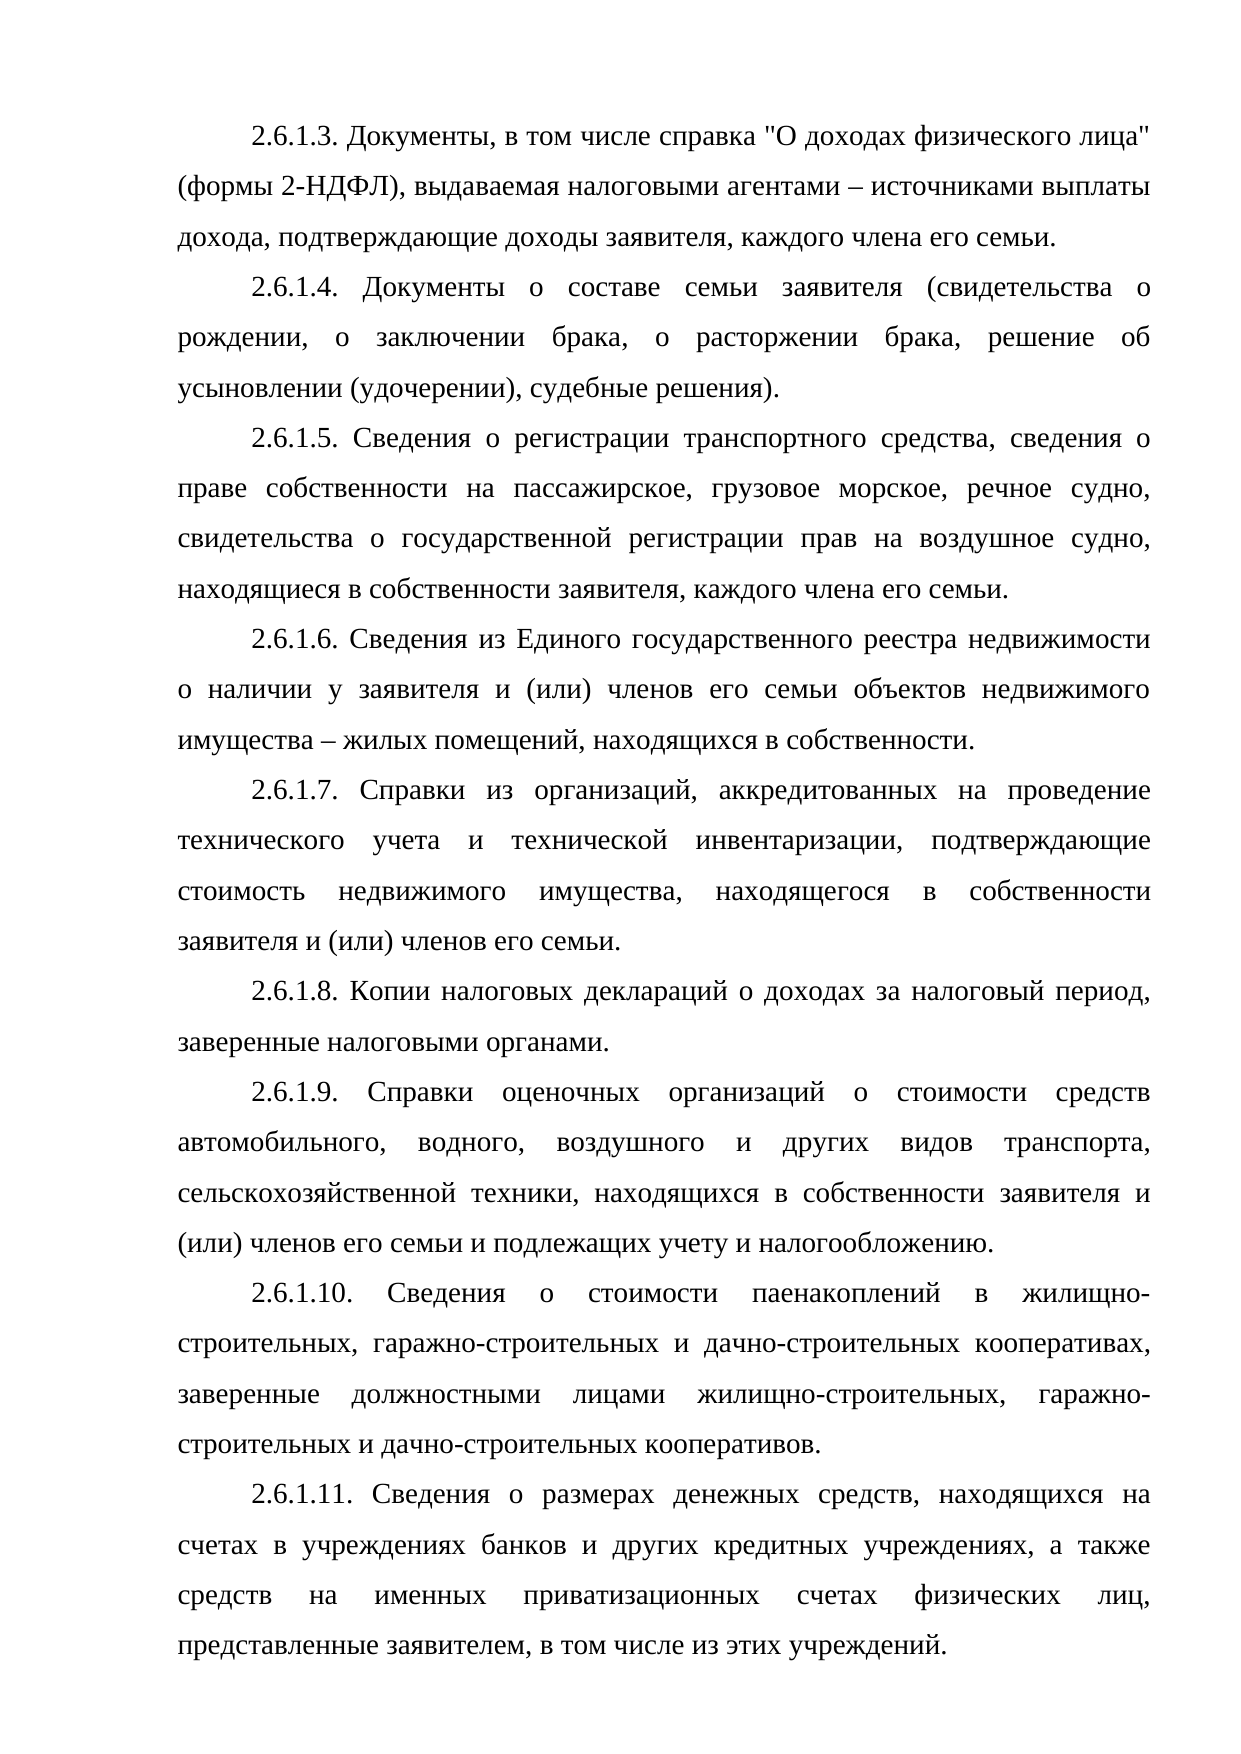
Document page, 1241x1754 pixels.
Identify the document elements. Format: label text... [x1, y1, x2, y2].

text 2.6.1.8. Копии налоговых деклараций о доходах за налоговый период, заверенные налоговыми органами. [177, 973, 1152, 1057]
text 2.6.1.5. Сведения о регистрации транспортного средства, сведения о праве собственности на пассажирское, грузовое морское, речное судно, свидетельства о государственной регистрации прав на воздушное судно, находящиеся в собственности заявителя, каждого члена его семьи. [177, 420, 1152, 604]
text 2.6.1.11. Сведения о размерах денежных средств, находящихся на счетах в учреждениях банков и других кредитных учреждениях, а также средств на именных приватизационных счетах физических лиц, представленные заявителем, в том числе из этих учреждений. [177, 1477, 1152, 1661]
text 2.6.1.9. Справки оценочных организаций о стоимости средств автомобильного, водного, воздушного и других видов транспорта, сельскохозяйственной техники, находящихся в собственности заявителя и (или) членов его семьи и подлежащих учету и налогообложению. [177, 1074, 1152, 1258]
text 2.6.1.6. Сведения из Единого государственного реестра недвижимости о наличии у заявителя и (или) членов его семьи объектов недвижимого имущества – жилых помещений, находящихся в собственности. [177, 621, 1152, 755]
text 2.6.1.10. Сведения о стоимости паенакоплений в жилищно-строительных, гаражно-строительных и дачно-строительных кооперативах, заверенные должностными лицами жилищно-строительных, гаражно-строительных и дачно-строительных кооперативов. [177, 1275, 1152, 1460]
text 2.6.1.4. Документы о составе семьи заявителя (свидетельства о рождении, о заключении брака, о расторжении брака, решение об усыновлении (удочерении), судебные решения). [177, 269, 1152, 403]
text 2.6.1.3. Документы, в том числе справка "О доходах физического лица" (формы 2-НДФЛ), выдаваемая налоговыми агентами – источниками выплаты дохода, подтверждающие доходы заявителя, каждого члена его семьи. [177, 118, 1152, 252]
text 2.6.1.7. Справки из организаций, аккредитованных на проведение технического учета и технической инвентаризации, подтверждающие стоимость недвижимого имущества, находящегося в собственности заявителя и (или) членов его семьи. [177, 772, 1152, 957]
